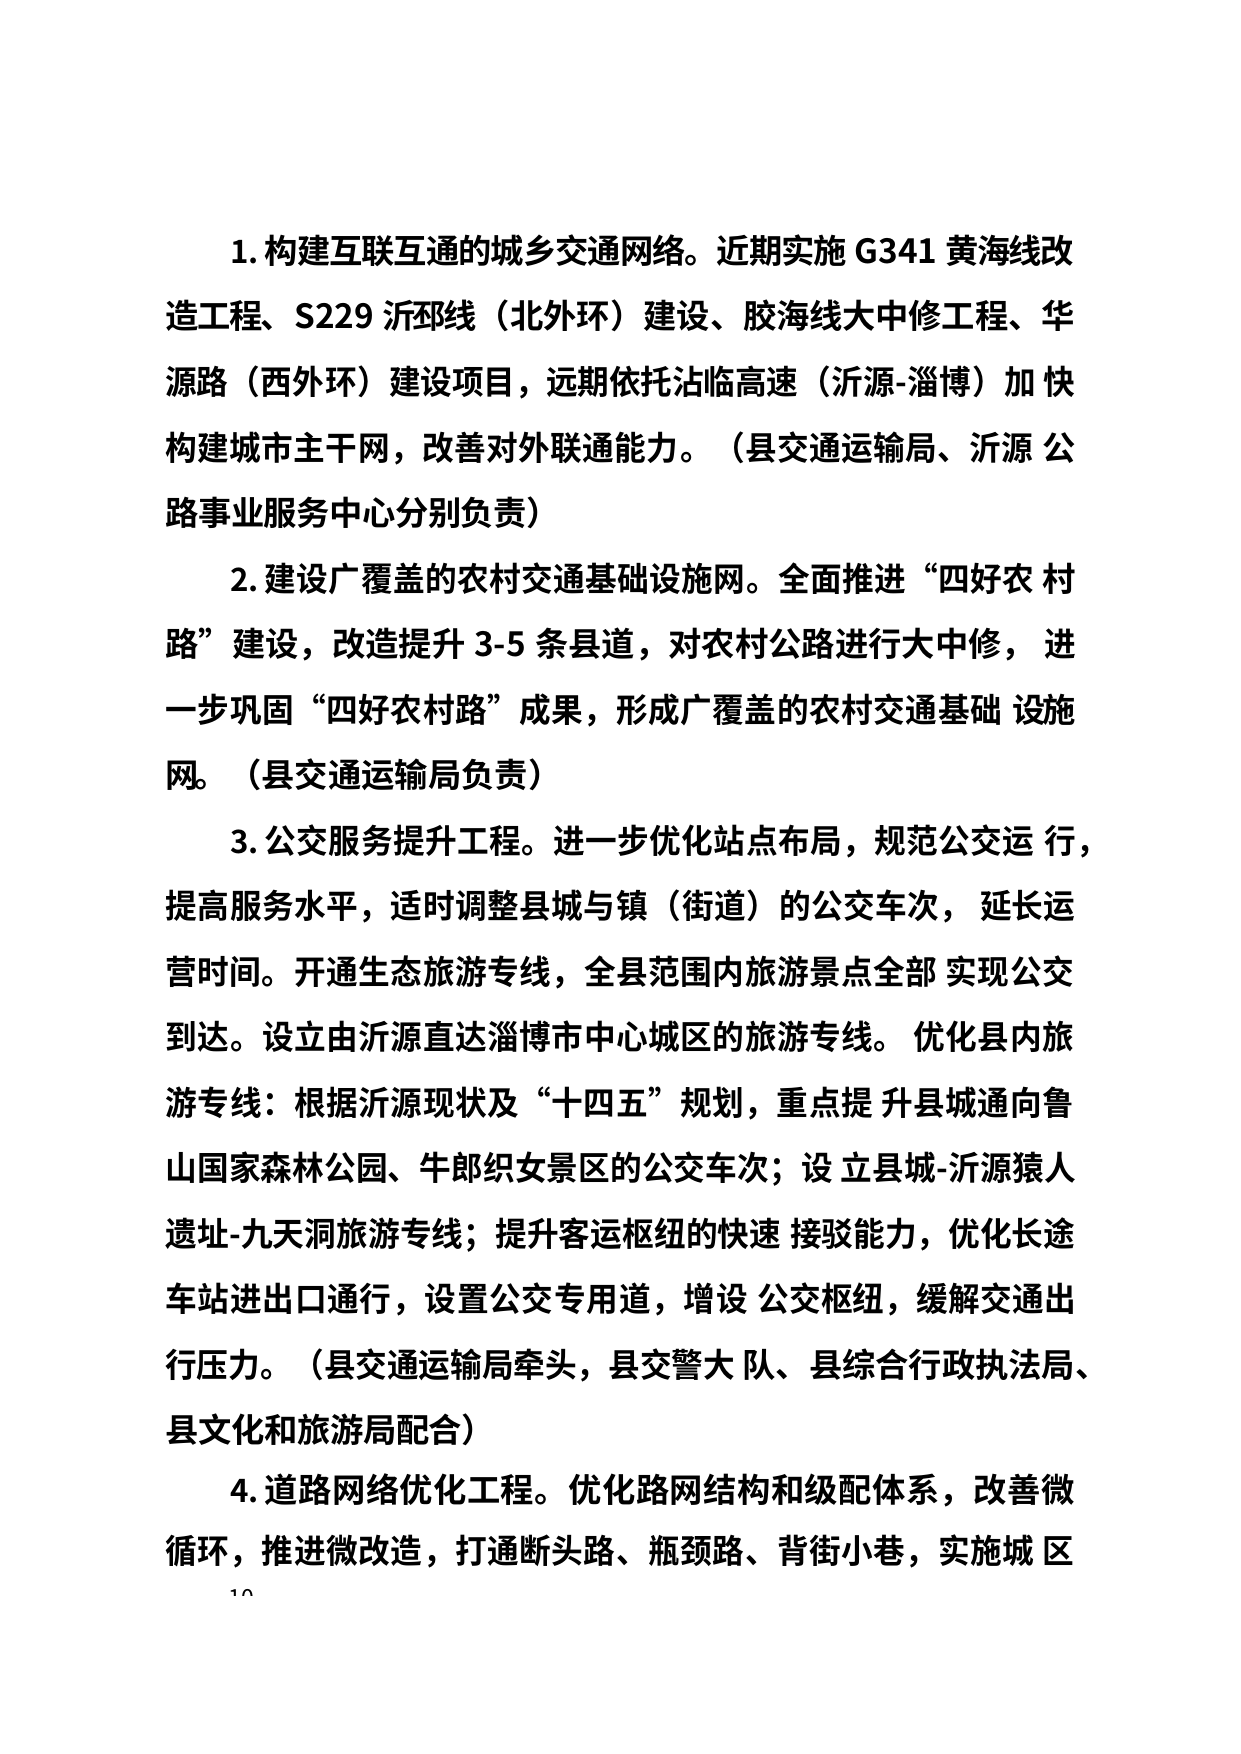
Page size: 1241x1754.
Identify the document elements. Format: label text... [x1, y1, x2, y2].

list 道路网络优化工程。优化路网结构和级配体系，改善微 [231, 1469, 1105, 1510]
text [165, 1524, 1076, 1573]
list 公交服务提升工程。进一步优化站点布局，规范公交运 行，提高服务水平，适时调整县城与镇（街道）的公交车次， 延长运营时间。开通生态旅游专线，全县范围内旅游景点全部 实现公交到达。设立由沂源直达淄博市中心城区的旅游专线。 优化县内旅游专线：根据沂源现状及“十四五”规划，重点提 升县城通向鲁山国家森林公园、牛郎织女景区的公交车次；设 立县城-沂源猿人遗址-九天洞旅游专线；提升客运枢纽的快速 接驳能力，优化长途车站进出口通行，设置公交专用道，增设 公交枢纽，缓解交通出行压力。（县交通运输局牵头，县交警大 队、县综合行政执法局、县文化和旅游局配合） [165, 814, 1076, 1452]
list 构建互联互通的城乡交通网络。近期实施 G341 黄海线改造工程、S229 沂邳线（北外环）建设、胶海线大中修工程、华源路（西外环）建设项目，远期依托沾临高速（沂源-淄博）加 快构建城市主干网，改善对外联通能力。（县交通运输局、沂源 公路事业服务中心分别负责） [165, 225, 1076, 535]
list 建设广覆盖的农村交通基础设施网。全面推进“四好农 村路”建设，改造提升 3-5 条县道，对农村公路进行大中修， 进一步巩固“四好农村路”成果，形成广覆盖的农村交通基础 设施网。（县交通运输局负责） [165, 552, 1076, 797]
